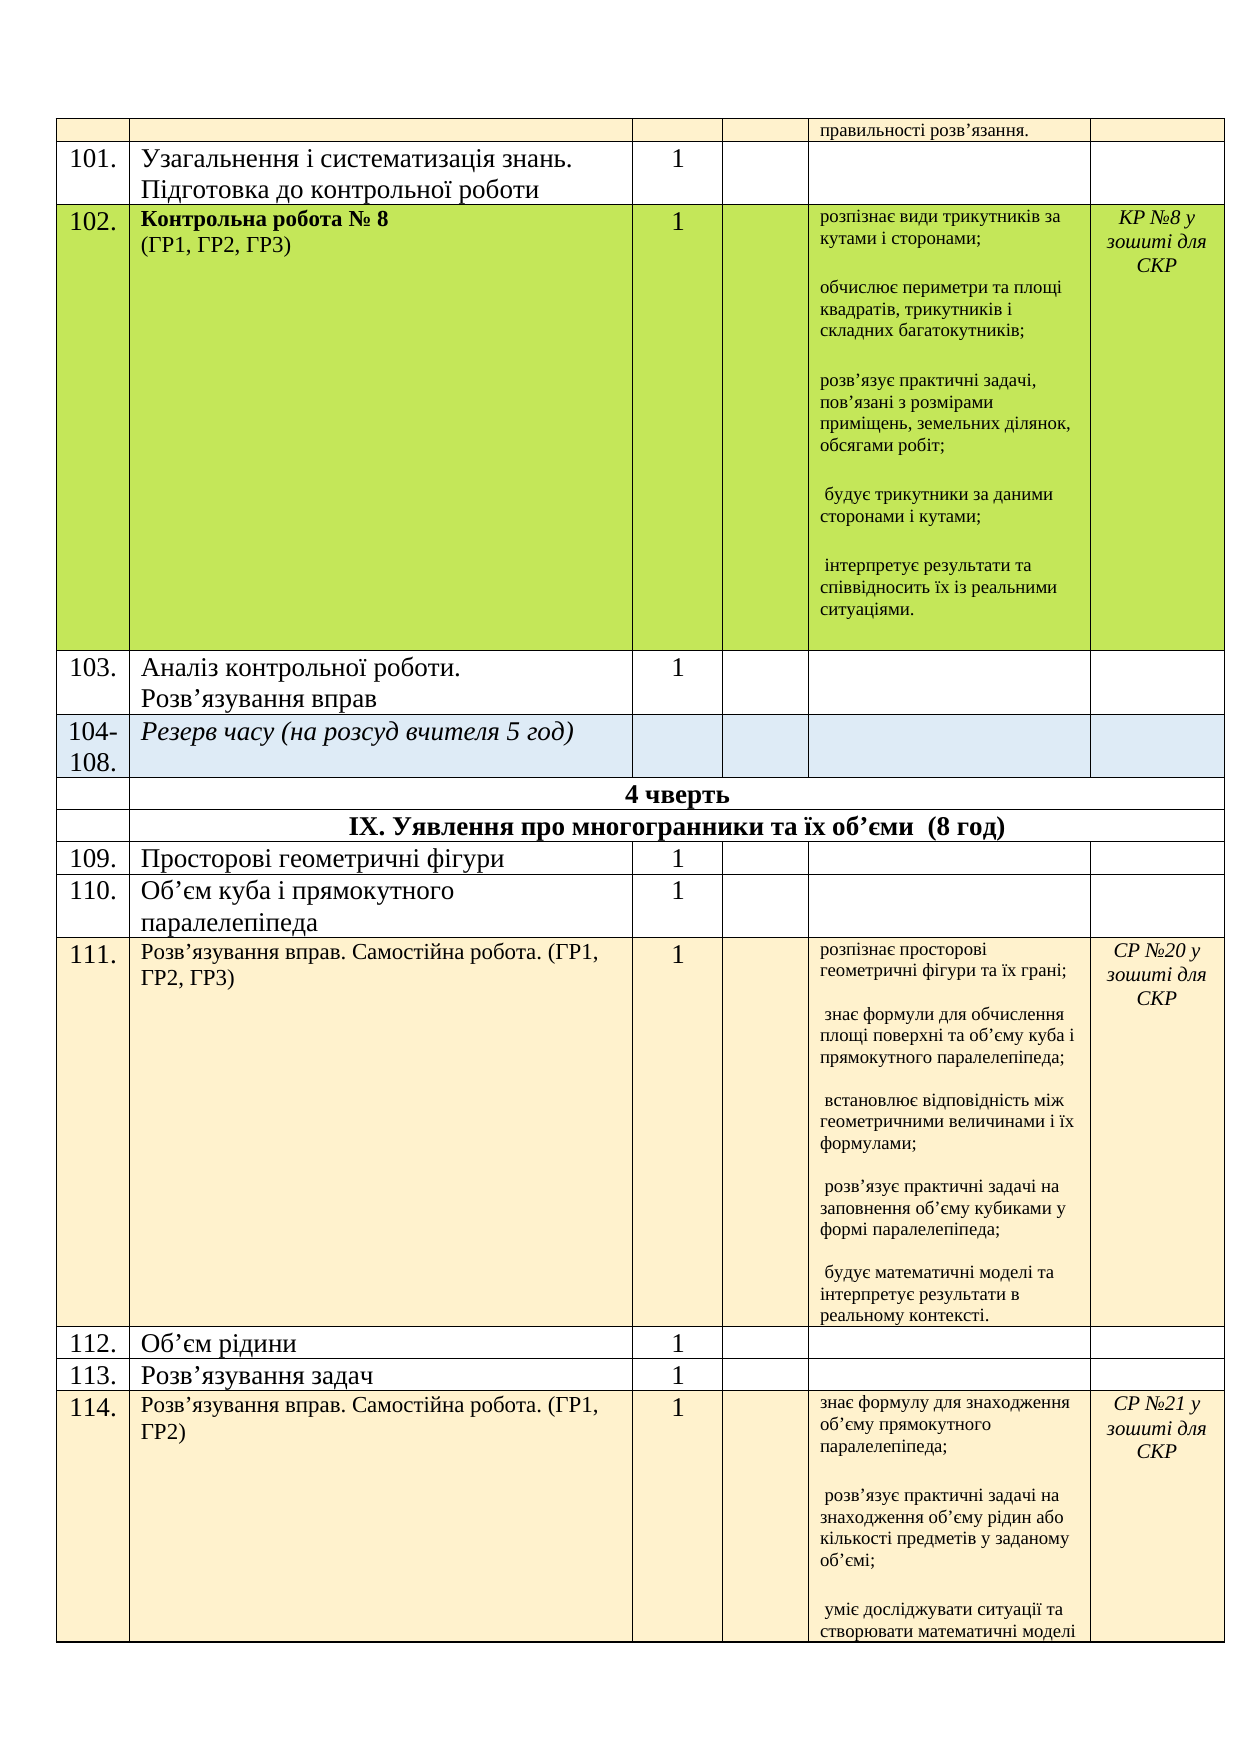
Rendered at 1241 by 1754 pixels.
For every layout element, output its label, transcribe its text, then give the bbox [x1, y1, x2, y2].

table_cell Узагальнення і систематизація знань. Підготовка до контрольної роботи [130, 142, 632, 204]
table_cell [809, 842, 1090, 873]
table_cell [1091, 842, 1224, 873]
table_cell 1 [633, 651, 722, 713]
table_cell [1091, 1359, 1224, 1390]
table_cell [723, 142, 808, 204]
table_cell [1091, 1327, 1224, 1358]
table_cell [723, 205, 808, 650]
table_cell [130, 119, 632, 141]
table_cell [723, 875, 808, 937]
table_cell [1091, 715, 1224, 777]
table_cell 4 чверть [130, 778, 1224, 809]
table_cell Аналіз контрольної роботи. Розв’язування вправ [130, 651, 632, 713]
table_cell [723, 715, 808, 777]
table_cell [723, 1359, 808, 1390]
table_cell 101. [57, 142, 129, 204]
table_cell [1091, 142, 1224, 204]
table_cell [57, 778, 129, 809]
table_cell 1 [633, 938, 722, 1326]
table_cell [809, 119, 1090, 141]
table_cell КР №8 у зошиті для СКР [1091, 205, 1224, 650]
table_cell [1091, 651, 1224, 713]
table_cell [809, 1359, 1090, 1390]
table_cell [809, 875, 1090, 937]
table_cell СР №20 у зошиті для СКР [1091, 938, 1224, 1326]
table_cell [809, 142, 1090, 204]
table_cell 1 [633, 142, 722, 204]
table_cell [809, 715, 1090, 777]
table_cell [130, 1391, 632, 1641]
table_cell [809, 1391, 1090, 1641]
table_cell IХ. Уявлення про многогранники та їх об’єми (8 год) [130, 810, 1224, 841]
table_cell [1091, 119, 1224, 141]
table_cell [1091, 875, 1224, 937]
table_cell 1 [633, 1327, 722, 1358]
table_cell 111. [57, 938, 129, 1326]
table_cell 1 [633, 1359, 722, 1390]
table_cell 1 [633, 119, 722, 141]
table_cell Розв’язування задач [130, 1359, 632, 1390]
table_cell Об’єм куба і прямокутного паралелепіпеда [130, 875, 632, 937]
table_cell [723, 1391, 808, 1641]
table_cell Просторові геометричні фігури [130, 842, 632, 873]
table_cell [723, 119, 808, 141]
table_cell Контрольна робота № 8 (ГР1, ГР2, ГР3) [130, 205, 632, 650]
table_cell [57, 810, 129, 841]
table_cell 109. [57, 842, 129, 873]
table_cell 1 [633, 1391, 722, 1641]
table_cell [809, 651, 1090, 713]
table_cell 1 [633, 875, 722, 937]
table_cell 104- 108. [57, 715, 129, 777]
table_cell 102. [57, 205, 129, 650]
table_cell [723, 842, 808, 873]
table_cell 1 [633, 842, 722, 873]
table_cell [723, 651, 808, 713]
table_cell Об’єм рідини [130, 1327, 632, 1358]
table_cell 100. [57, 119, 129, 141]
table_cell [1091, 1391, 1224, 1641]
table_cell розпізнає види трикутників за кутами і сторонами; обчислює периметри та площі квадратів, трикутників і складних багатокутників; розв’язує практичні задачі, пов’язані з розмірами приміщень, земельних ділянок, обсягами робіт; будує трикутники за даними сторонами і кутами; інтерпретує результати та співвідносить їх із реальними ситуаціями. [809, 205, 1090, 650]
table_cell розпізнає просторові геометричні фігури та їх грані; знає формули для обчислення площі поверхні та об’єму куба і прямокутного паралелепіпеда; встановлює відповідність між геометричними величинами і їх формулами; розв’язує практичні задачі на заповнення об’єму кубиками у формі паралелепіпеда; будує математичні моделі та інтерпретує результати в реальному контексті. [809, 938, 1090, 1326]
table_cell [809, 1327, 1090, 1358]
table_cell Резерв часу (на розсуд вчителя 5 год) [130, 715, 632, 777]
table_cell Розв’язування вправ. Самостійна робота. (ГР1, ГР2, ГР3) [130, 938, 632, 1326]
table_cell 112. [57, 1327, 129, 1358]
table_cell [723, 938, 808, 1326]
table_cell 114. [57, 1391, 129, 1641]
table_cell [633, 715, 722, 777]
table_cell 103. [57, 651, 129, 713]
table_cell 110. [57, 875, 129, 937]
table_cell 113. [57, 1359, 129, 1390]
table_cell [723, 1327, 808, 1358]
table_cell 1 [633, 205, 722, 650]
